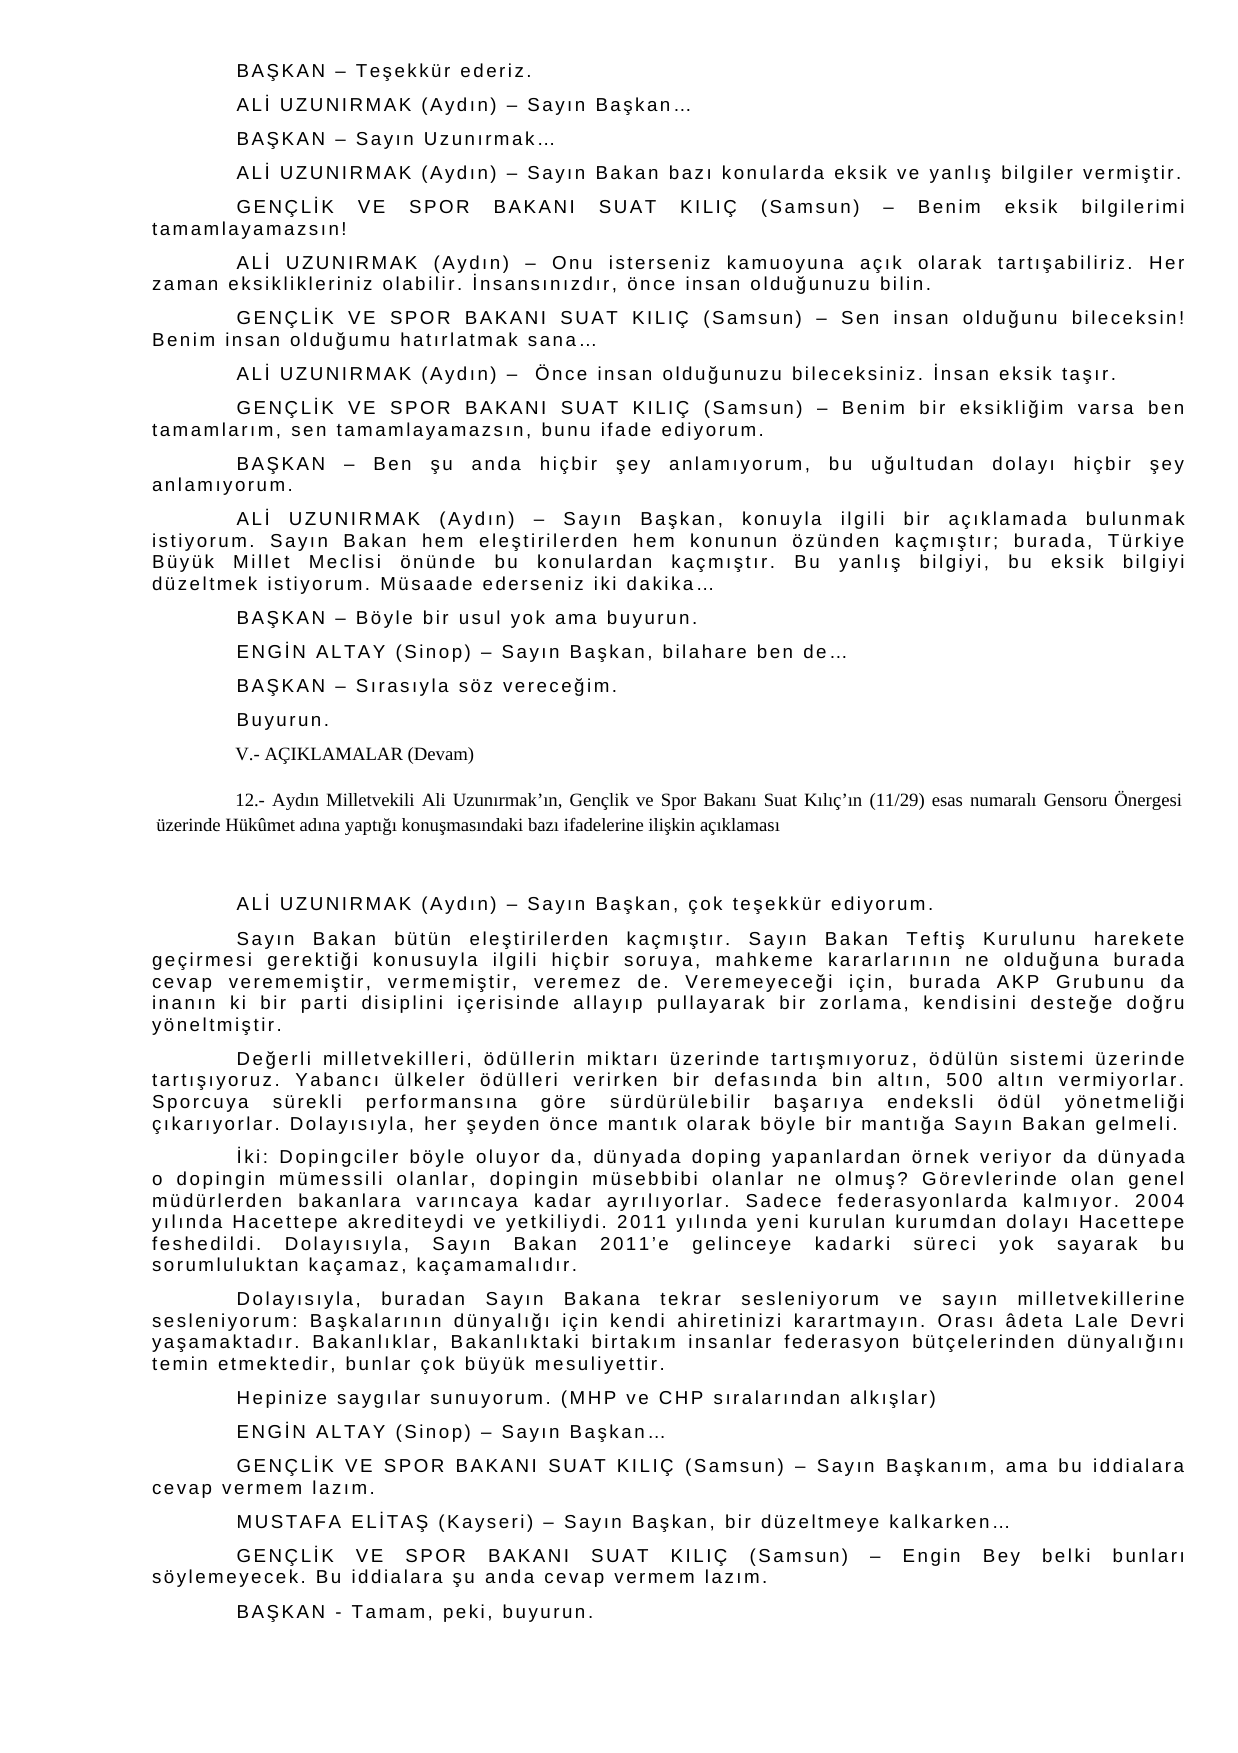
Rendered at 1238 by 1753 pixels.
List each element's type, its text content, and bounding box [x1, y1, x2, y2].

text ALİ UZUNIRMAK (Aydın) – Sayın Başkan… [152, 94, 1186, 115]
text BAŞKAN – Sayın Uzunırmak… [152, 128, 1186, 149]
text Dolayısıyla, buradan Sayın Bakana tekrar sesleniyorum ve sayın milletvekillerine sesleniyorum: Başkalarının dünyalığı için kendi ahiretinizi karartmayın. Orası âdeta Lale Devri yaşamaktadır. Bakanlıklar, Bakanlıktaki birtakım insanlar federasyon bütçelerinden dünyalığını temin etmektedir, bunlar çok büyük mesuliyettir. [152, 1288, 1186, 1374]
text ALİ UZUNIRMAK (Aydın) – Önce insan olduğunuzu bileceksiniz. İnsan eksik taşır. [152, 363, 1186, 384]
text BAŞKAN - Tamam, peki, buyurun. [152, 1600, 1186, 1622]
text ENGİN ALTAY (Sinop) – Sayın Başkan, bilahare ben de… [152, 641, 1186, 662]
text GENÇLİK VE SPOR BAKANI SUAT KILIÇ (Samsun) – Benim eksik bilgilerimi tamamlayamazsın! [152, 196, 1186, 239]
text BAŞKAN – Teşekkür ederiz. [152, 60, 1186, 81]
text ENGİN ALTAY (Sinop) – Sayın Başkan… [152, 1421, 1186, 1443]
text GENÇLİK VE SPOR BAKANI SUAT KILIÇ (Samsun) – Sen insan olduğunu bileceksin! Benim insan olduğumu hatırlatmak sana… [152, 307, 1186, 350]
text ALİ UZUNIRMAK (Aydın) – Sayın Başkan, çok teşekkür ediyorum. [152, 893, 1186, 915]
text İki: Dopingciler böyle oluyor da, dünyada doping yapanlardan örnek veriyor da dünyada o dopingin mümessili olanlar, dopingin müsebbibi olanlar ne olmuş? Görevlerinde olan genel müdürlerden bakanlara varıncaya kadar ayrılıyorlar. Sadece federasyonlarda kalmıyor. 2004 yılında Hacettepe akrediteydi ve yetkiliydi. 2011 yılında yeni kurulan kurumdan dolayı Hacettepe feshedildi. Dolayısıyla, Sayın Bakan 2011’e gelinceye kadarki süreci yok sayarak bu sorumluluktan kaçamaz, kaçamamalıdır. [152, 1146, 1186, 1276]
text BAŞKAN – Böyle bir usul yok ama buyurun. [152, 607, 1186, 628]
text BAŞKAN – Ben şu anda hiçbir şey anlamıyorum, bu uğultudan dolayı hiçbir şey anlamıyorum. [152, 452, 1186, 496]
text ALİ UZUNIRMAK (Aydın) – Onu isterseniz kamuoyuna açık olarak tartışabiliriz. Her zaman eksiklikleriniz olabilir. İnsansınızdır, önce insan olduğunuzu bilin. [152, 252, 1186, 295]
text Hepinize saygılar sunuyorum. (MHP ve CHP sıralarından alkışlar) [152, 1387, 1186, 1408]
text 12.- Aydın Milletvekili Ali Uzunırmak’ın, Gençlik ve Spor Bakanı Suat Kılıç’ın (11/29) esas numaralı Gensoru Önergesi üzerinde Hükûmet adına yaptığı konuşmasındaki bazı ifadelerine ilişkin açıklaması [156, 789, 1184, 835]
text Değerli milletvekilleri, ödüllerin miktarı üzerinde tartışmıyoruz, ödülün sistemi üzerinde tartışıyoruz. Yabancı ülkeler ödülleri verirken bir defasında bin altın, 500 altın vermiyorlar. Sporcuya sürekli performansına göre sürdürülebilir başarıya endeksli ödül yönetmeliği çıkarıyorlar. Dolayısıyla, her şeyden önce mantık olarak böyle bir mantığa Sayın Bakan gelmeli. [152, 1048, 1186, 1134]
text GENÇLİK VE SPOR BAKANI SUAT KILIÇ (Samsun) – Benim bir eksikliğim varsa ben tamamlarım, sen tamamlayamazsın, bunu ifade ediyorum. [152, 397, 1186, 440]
text ALİ UZUNIRMAK (Aydın) – Sayın Başkan, konuyla ilgili bir açıklamada bulunmak istiyorum. Sayın Bakan hem eleştirilerden hem konunun özünden kaçmıştır; burada, Türkiye Büyük Millet Meclisi önünde bu konulardan kaçmıştır. Bu yanlış bilgiyi, bu eksik bilgiyi düzeltmek istiyorum. Müsaade ederseniz iki dakika… [152, 508, 1186, 594]
text BAŞKAN – Sırasıyla söz vereceğim. [152, 675, 1186, 697]
text Sayın Bakan bütün eleştirilerden kaçmıştır. Sayın Bakan Teftiş Kurulunu harekete geçirmesi gerektiği konusuyla ilgili hiçbir soruya, mahkeme kararlarının ne olduğuna burada cevap verememiştir, vermemiştir, veremez de. Veremeyeceği için, burada AKP Grubunu da inanın ki bir parti disiplini içerisinde allayıp pullayarak bir zorlama, kendisini desteğe doğru yöneltmiştir. [152, 927, 1186, 1035]
text GENÇLİK VE SPOR BAKANI SUAT KILIÇ (Samsun) – Engin Bey belki bunları söylemeyecek. Bu iddialara şu anda cevap vermem lazım. [152, 1545, 1186, 1588]
text MUSTAFA ELİTAŞ (Kayseri) – Sayın Başkan, bir düzeltmeye kalkarken… [152, 1511, 1186, 1532]
text Buyurun. [152, 709, 1186, 731]
text ALİ UZUNIRMAK (Aydın) – Sayın Bakan bazı konularda eksik ve yanlış bilgiler vermiştir. [152, 162, 1186, 183]
text GENÇLİK VE SPOR BAKANI SUAT KILIÇ (Samsun) – Sayın Başkanım, ama bu iddialara cevap vermem lazım. [152, 1455, 1186, 1498]
text V.- AÇIKLAMALAR (Devam) [156, 743, 1184, 765]
